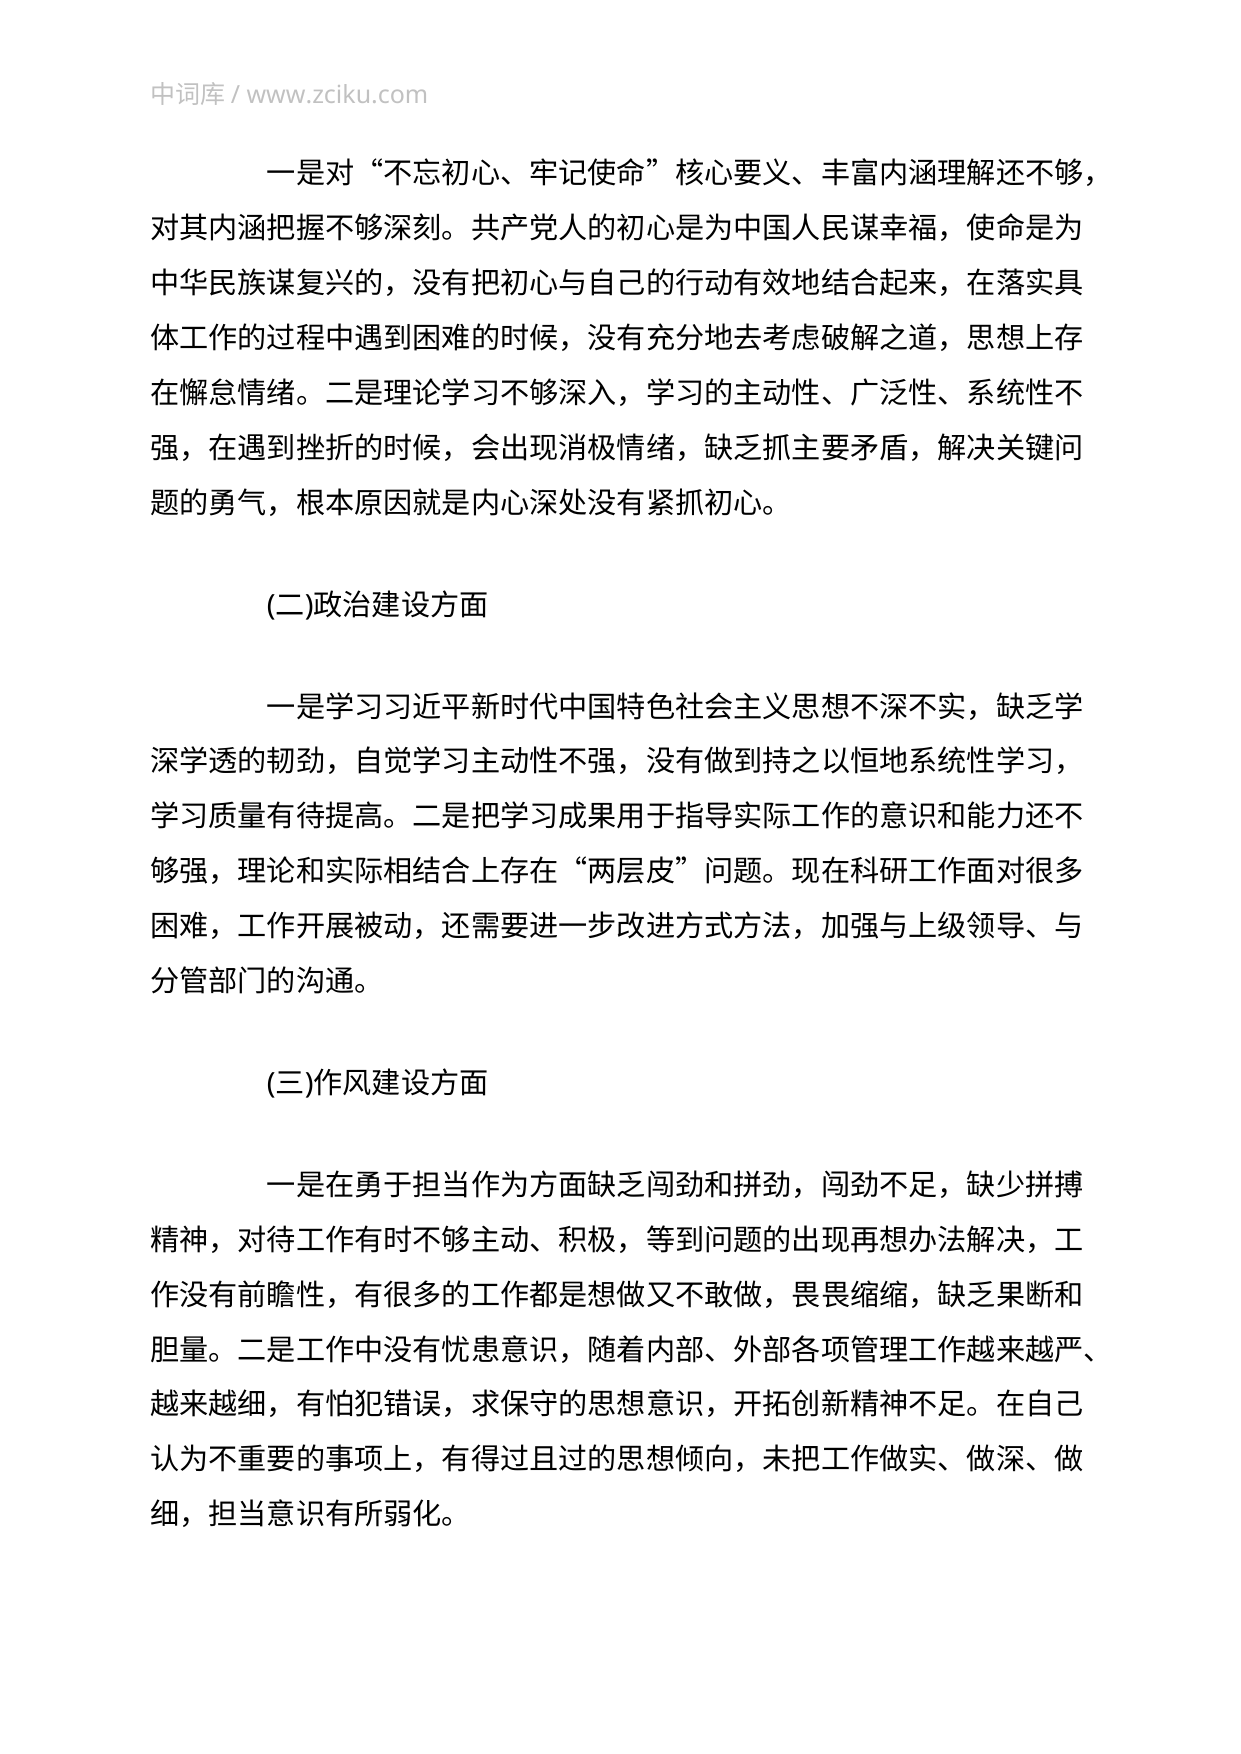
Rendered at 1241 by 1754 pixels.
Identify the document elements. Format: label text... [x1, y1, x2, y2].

text 一是在勇于担当作为方面缺乏闯劲和拼劲，闯劲不足，缺少拼搏精神，对待工作有时不够主动、积极，等到问题的出现再想办法解决，工作没有前瞻性，有很多的工作都是想做又不敢做，畏畏缩缩，缺乏果断和胆量。二是工作中没有忧患意识，随着内部、外部各项管理工作越来越严、越来越细，有怕犯错误，求保守的思想意识，开拓创新精神不足。在自己认为不重要的事项上，有得过且过的思想倾向，未把工作做实、做深、做细，担当意识有所弱化。 [150, 1161, 1090, 1533]
text (三)作风建设方面 [150, 1059, 1090, 1102]
text 一是对“不忘初心、牢记使命”核心要义、丰富内涵理解还不够，对其内涵把握不够深刻。共产党人的初心是为中国人民谋幸福，使命是为中华民族谋复兴的，没有把初心与自己的行动有效地结合起来，在落实具体工作的过程中遇到困难的时候，没有充分地去考虑破解之道，思想上存在懈怠情绪。二是理论学习不够深入，学习的主动性、广泛性、系统性不强，在遇到挫折的时候，会出现消极情绪，缺乏抓主要矛盾，解决关键问题的勇气，根本原因就是内心深处没有紧抓初心。 [150, 150, 1090, 522]
text (二)政治建设方面 [150, 581, 1090, 623]
text 一是学习习近平新时代中国特色社会主义思想不深不实，缺乏学深学透的韧劲，自觉学习主动性不强，没有做到持之以恒地系统性学习，学习质量有待提高。二是把学习成果用于指导实际工作的意识和能力还不够强，理论和实际相结合上存在“两层皮”问题。现在科研工作面对很多困难，工作开展被动，还需要进一步改进方式方法，加强与上级领导、与分管部门的沟通。 [150, 683, 1090, 1000]
